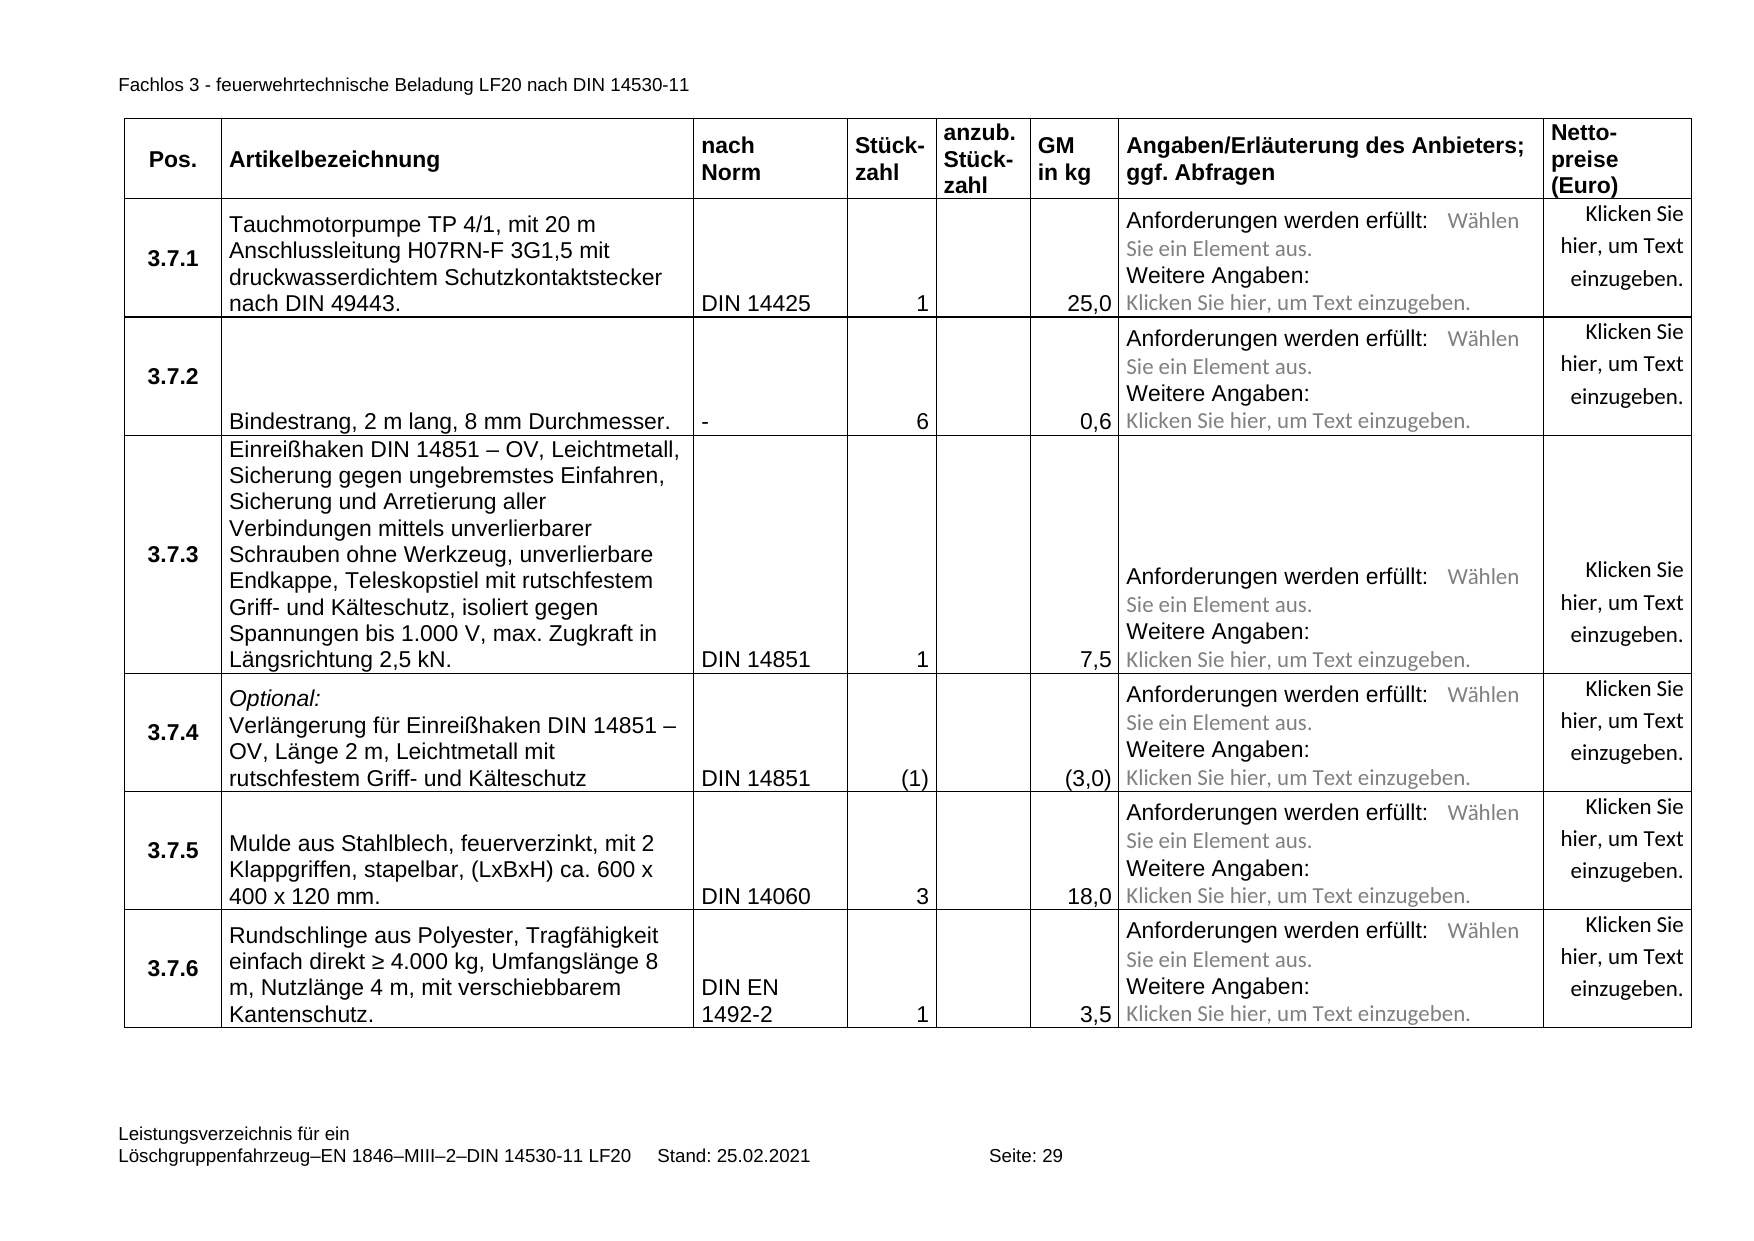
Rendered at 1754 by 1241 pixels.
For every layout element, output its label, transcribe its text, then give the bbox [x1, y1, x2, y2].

table_cell 25,0 [1031, 199, 1118, 316]
table_cell [937, 436, 1030, 673]
table_cell 3.7.4 [125, 674, 221, 791]
table_cell 3,5 [1031, 910, 1118, 1027]
table_cell Bindestrang, 2 m lang, 8 mm Durchmesser. [222, 318, 693, 434]
table_cell 0,6 [1031, 318, 1118, 434]
table_cell 3.7.5 [125, 792, 221, 909]
table_cell [937, 318, 1030, 434]
table_cell 1 [848, 436, 936, 673]
table_cell DIN EN 1492-2 [694, 910, 847, 1027]
table_cell [937, 199, 1030, 316]
table_header anzub. Stück-zahl [937, 119, 1030, 198]
table_cell 1 [848, 199, 936, 316]
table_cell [1119, 199, 1543, 316]
table_cell 3 [848, 792, 936, 909]
table_cell Tauchmotorpumpe TP 4/1, mit 20 m Anschlussleitung H07RN-F 3G1,5 mit druckwasserdichtem Schutzkontaktstecker nach DIN 49443. [222, 199, 693, 316]
table_cell Optional: Verlängerung für Einreißhaken DIN 14851 – OV, Länge 2 m, Leichtmetall mit rutschfestem Griff- und Kälteschutz [222, 674, 693, 791]
table_cell Mulde aus Stahlblech, feuerverzinkt, mit 2 Klappgriffen, stapelbar, (LxBxH) ca. 600 x 400 x 120 mm. [222, 792, 693, 909]
table_cell Anforderungen werden erfüllt: Weitere Angaben: [1119, 436, 1543, 673]
table_cell [937, 792, 1030, 909]
table_cell [1544, 199, 1691, 316]
table_header GM in kg [1031, 119, 1118, 198]
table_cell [1119, 910, 1543, 1027]
table_header Stück-zahl [848, 119, 936, 198]
table_header Angaben/Erläuterung des Anbieters; ggf. Abfragen [1119, 119, 1543, 198]
table_cell [937, 674, 1030, 791]
table_cell 3.7.3 [125, 436, 221, 673]
table_cell [1544, 674, 1691, 791]
table_cell 6 [848, 318, 936, 434]
table_header Netto- preise (Euro) [1544, 119, 1691, 198]
table_cell DIN 14851 [694, 674, 847, 791]
table_cell (3,0) [1031, 674, 1118, 791]
table_cell Anforderungen werden erfüllt: Weitere Angaben: [1119, 318, 1543, 434]
table_cell DIN 14851 [694, 436, 847, 673]
table_cell DIN 14060 [694, 792, 847, 909]
table_cell 3.7.6 [125, 910, 221, 1027]
table_cell DIN 14425 [694, 199, 847, 316]
table_cell 3.7.2 [125, 318, 221, 434]
table_cell [937, 910, 1030, 1027]
table_cell 7,5 [1031, 436, 1118, 673]
table_cell 18,0 [1031, 792, 1118, 909]
table_header Pos. [125, 119, 221, 198]
table_cell Rundschlinge aus Polyester, Tragfähigkeit einfach direkt ≥ 4.000 kg, Umfangslänge 8 m, Nutzlänge 4 m, mit verschiebbarem Kantenschutz. [222, 910, 693, 1027]
table_header nach Norm [694, 119, 847, 198]
table_cell (1) [848, 674, 936, 791]
table_cell 1 [848, 910, 936, 1027]
table_header Artikelbezeichnung [222, 119, 693, 198]
table_cell [1544, 436, 1691, 673]
table_cell Anforderungen werden erfüllt: Weitere Angaben: [1119, 674, 1543, 791]
table_cell [1544, 792, 1691, 909]
table_cell [1544, 318, 1691, 434]
table_cell [1544, 910, 1691, 1027]
table_cell - [694, 318, 847, 434]
table_cell Anforderungen werden erfüllt: Weitere Angaben: [1119, 792, 1543, 909]
table_cell Einreißhaken DIN 14851 – OV, Leichtmetall, Sicherung gegen ungebremstes Einfahren, Sicherung und Arretierung aller Verbindungen mittels unverlierbarer Schrauben ohne Werkzeug, unverlierbare Endkappe, Teleskopstiel mit rutschfestem Griff- und Kälteschutz, isoliert gegen Spannungen bis 1.000 V, max. Zugkraft in Längsrichtung 2,5 kN. [222, 436, 693, 673]
table_cell 3.7.1 [125, 199, 221, 316]
